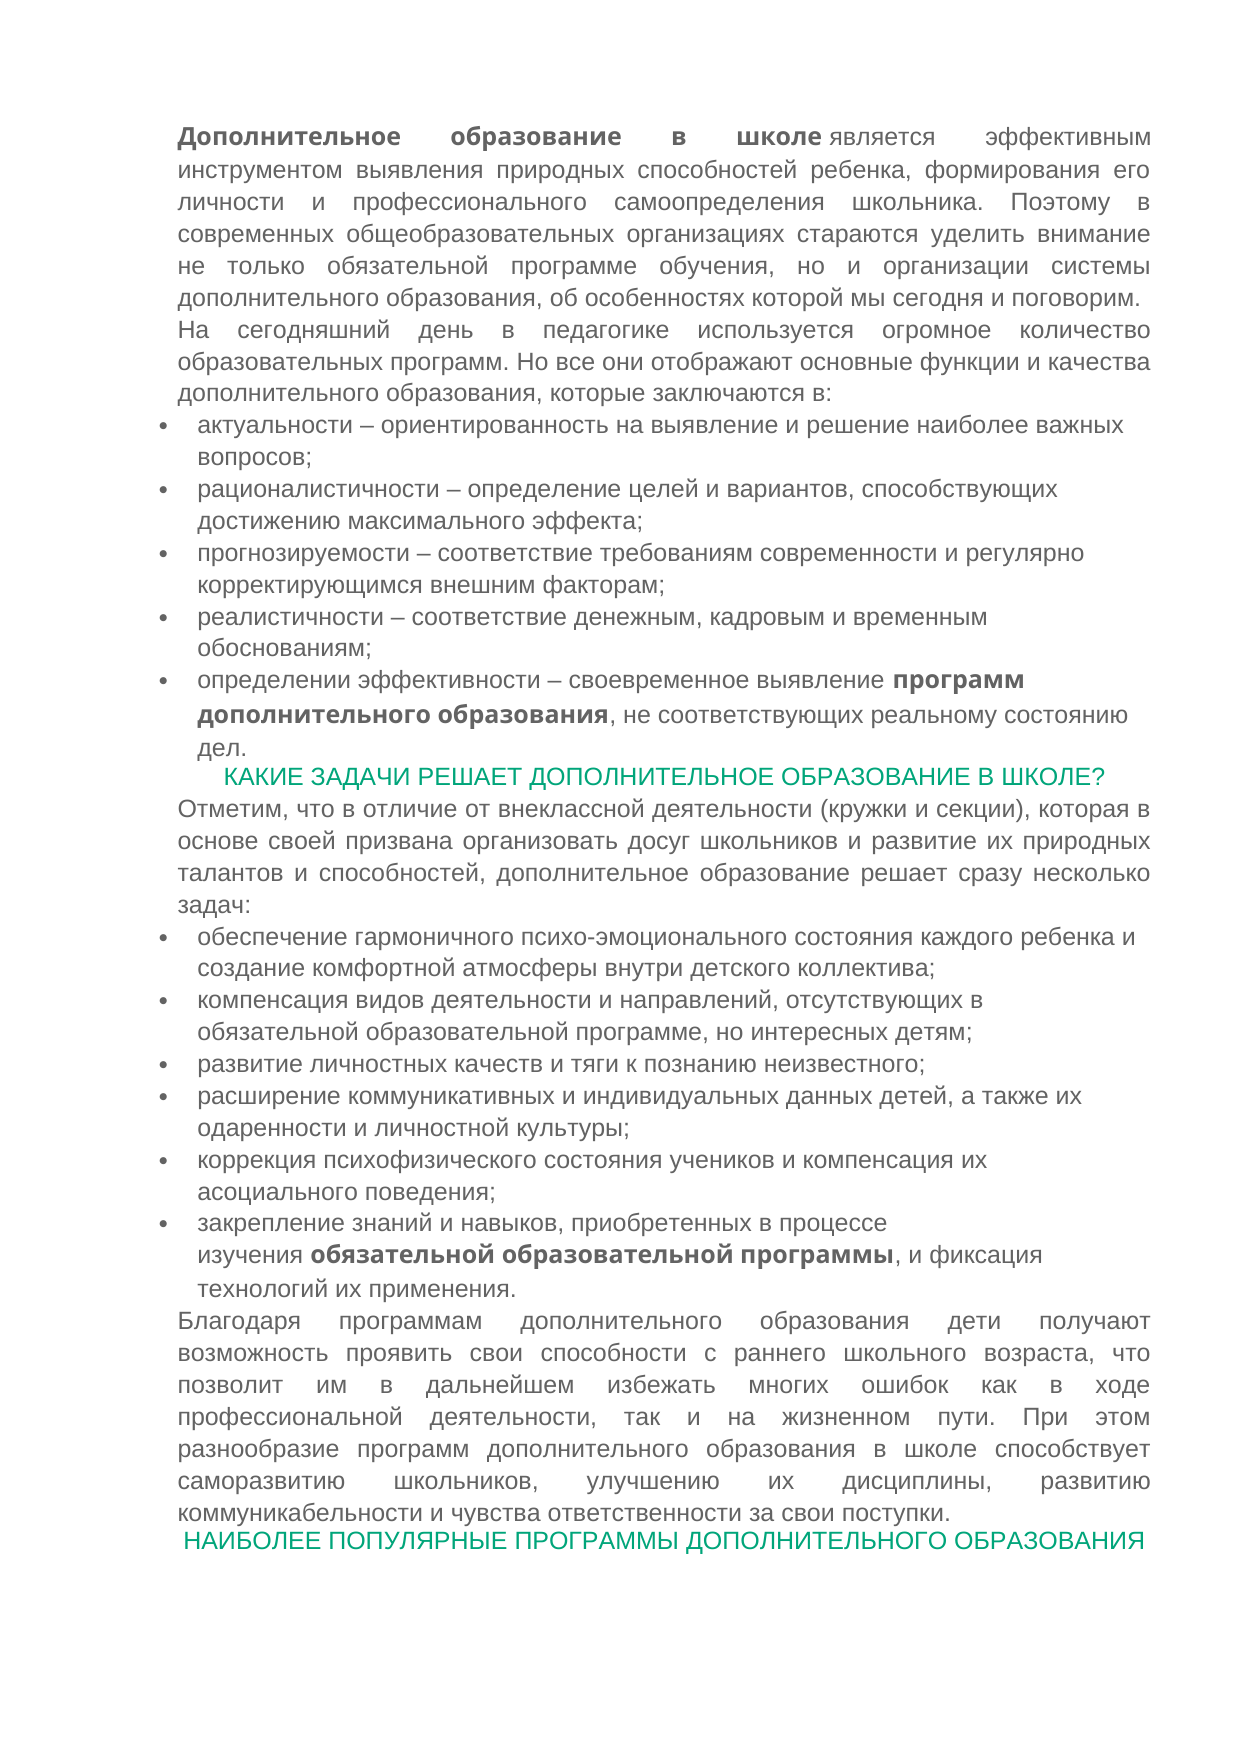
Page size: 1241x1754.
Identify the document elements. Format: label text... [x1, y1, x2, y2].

list расширение коммуникативных и индивидуальных данных детей, а также их одаренности и личностной культуры; [159, 1078, 1152, 1142]
text На сегодняшний день в педагогике используется огромное количество образовательных программ. Но все они отображают основные функции и качества дополнительного образования, которые заключаются в: [177, 312, 1152, 407]
list обеспечение гармоничного психо-эмоционального состояния каждого ребенка и создание комфортной атмосферы внутри детского коллектива; [159, 918, 1152, 982]
list определении эффективности – своевременное выявление программ дополнительного образования, не соответствующих реальному состоянию дел. [159, 662, 1152, 762]
text Отметим, что в отличие от внеклассной деятельности (кружки и секции), которая в основе своей призвана организовать досуг школьников и развитие их природных талантов и способностей, дополнительное образование решает сразу несколько задач: [177, 791, 1152, 918]
list коррекция психофизического состояния учеников и компенсация их асоциального поведения; [159, 1142, 1152, 1205]
text НАИБОЛЕЕ ПОПУЛЯРНЫЕ ПРОГРАММЫ ДОПОЛНИТЕЛЬНОГО ОБРАЗОВАНИЯ [177, 1526, 1152, 1555]
list актуальности – ориентированность на выявление и решение наиболее важных вопросов; [159, 407, 1152, 471]
text Благодаря программам дополнительного образования дети получают возможность проявить свои способности с раннего школьного возраста, что позволит им в дальнейшем избежать многих ошибок как в ходе профессиональной деятельности, так и на жизненном пути. При этом разнообразие программ дополнительного образования в школе способствует саморазвитию школьников, улучшению их дисциплины, развитию коммуникабельности и чувства ответственности за свои поступки. [177, 1303, 1152, 1526]
list прогнозируемости – соответствие требованиям современности и регулярно корректирующимся внешним факторам; [159, 535, 1152, 598]
list развитие личностных качеств и тяги к познанию неизвестного; [159, 1046, 1152, 1078]
text КАКИЕ ЗАДАЧИ РЕШАЕТ ДОПОЛНИТЕЛЬНОЕ ОБРАЗОВАНИЕ В ШКОЛЕ? [177, 762, 1152, 791]
list реалистичности – соответствие денежным, кадровым и временным обоснованиям; [159, 598, 1152, 662]
text Дополнительное образование в школе является эффективным инструментом выявления природных способностей ребенка, формирования его личности и профессионального самоопределения школьника. Поэтому в современных общеобразовательных организациях стараются уделить внимание не только обязательной программе обучения, но и организации системы дополнительного образования, об особенностях которой мы сегодня и поговорим. [177, 118, 1152, 312]
list закрепление знаний и навыков, приобретенных в процессе изучения обязательной образовательной программы, и фиксация технологий их применения. [159, 1205, 1152, 1303]
list компенсация видов деятельности и направлений, отсутствующих в обязательной образовательной программе, но интересных детям; [159, 982, 1152, 1046]
list рационалистичности – определение целей и вариантов, способствующих достижению максимального эффекта; [159, 471, 1152, 535]
